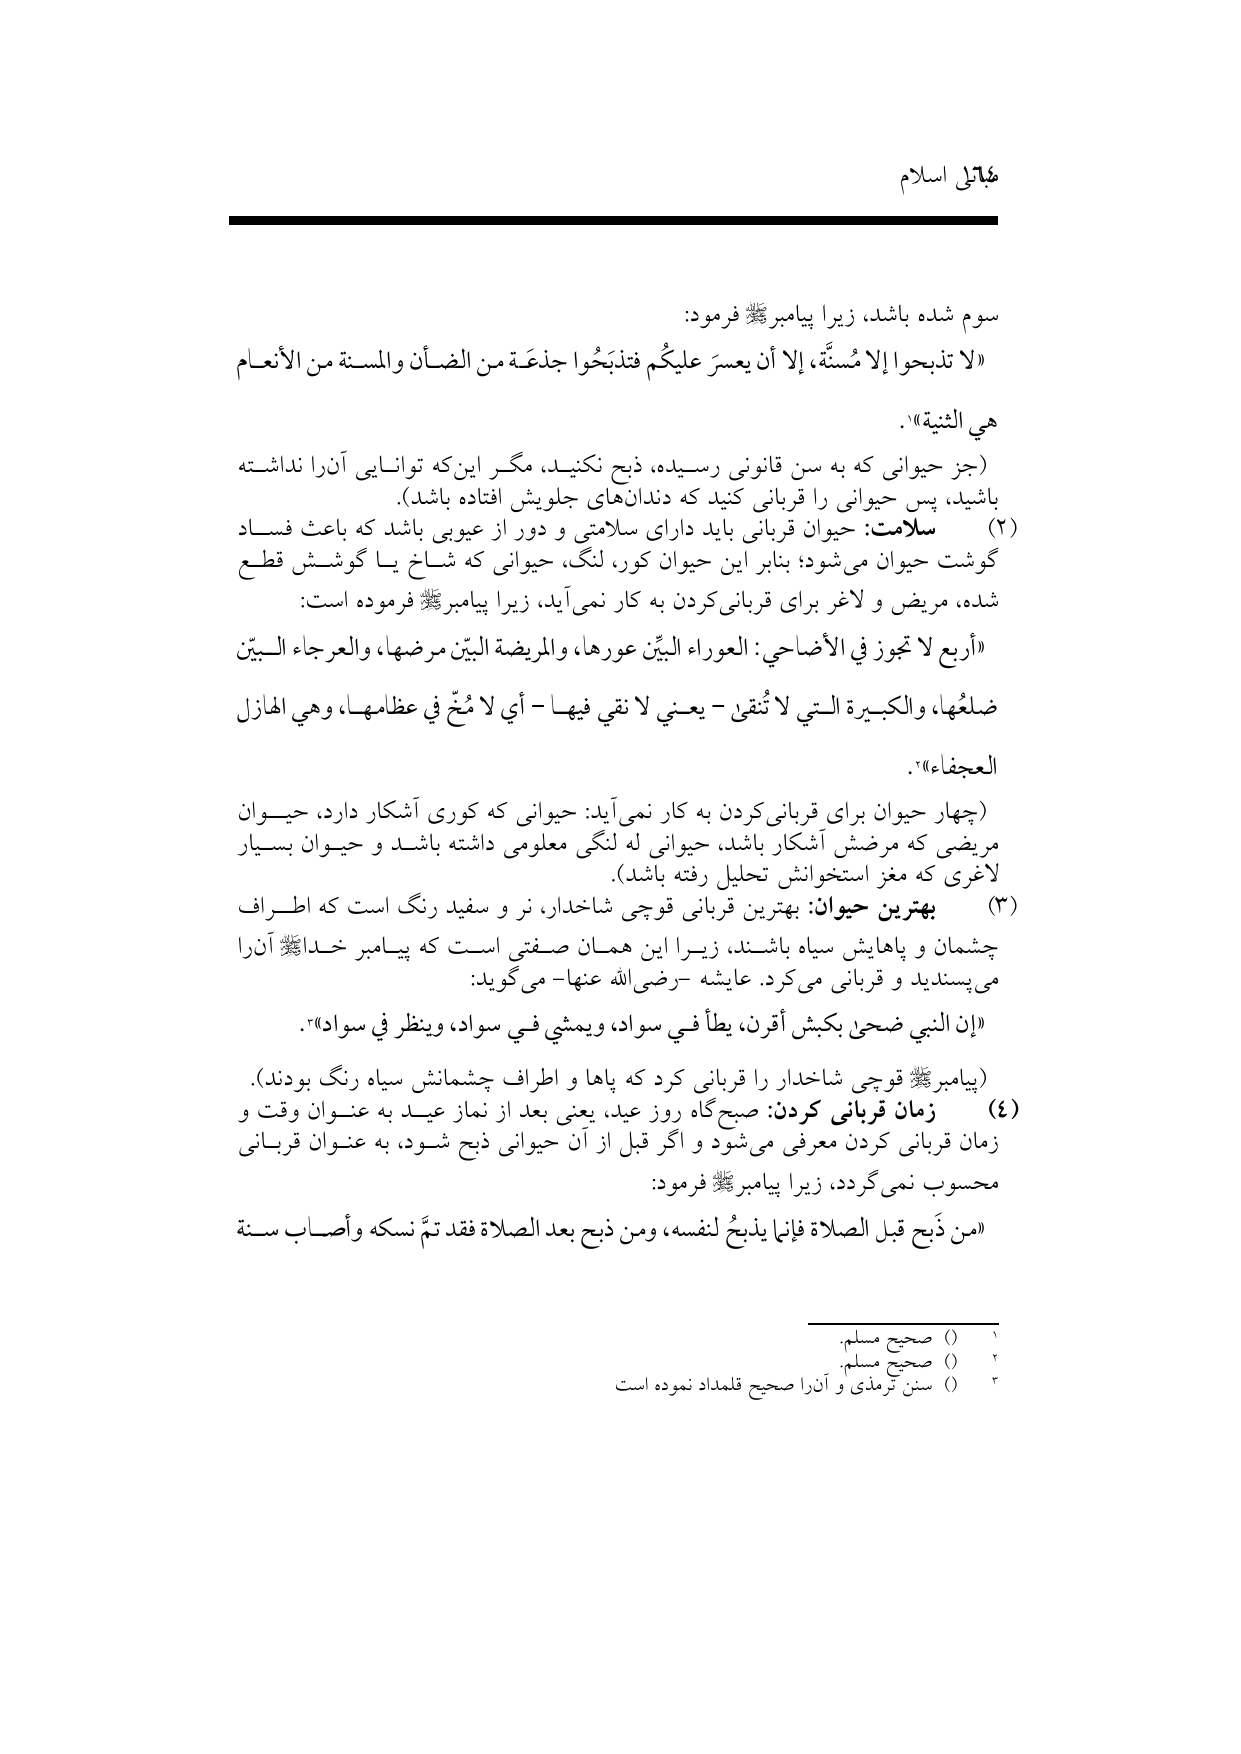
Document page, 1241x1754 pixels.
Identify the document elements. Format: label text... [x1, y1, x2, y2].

text (چهار حیوان برای قربانی‌کردن به‌ کار نمی‌آید: حیوانی که‌ کوری آشکار دارد، حیوان مریضی که‌ مرضش آشکار باشد، حیوانی له‌ لنگی معلومی داشته‌ باشد و حیوان بسیار لاغری که‌ مغز استخوانش تحلیل رفته‌ باشد). [236, 801, 998, 893]
list سلامت: حیوان قربانی باید دارای سلامتی و دور از عیوبی باشد که‌ باعث فساد گوشت حیوان می‌شود؛ بنابر این حیوان کور، لنگ، حیوانی که‌ شاخ یا گوشش قطع شده‌، مریض و لاغر برای قربانی‌کردن به‌ کار نمی‌آید، زیرا پیامبر فرموده‌ است: [236, 518, 998, 619]
list بهترین حیوان: بهترین قربانی قوچی شاخدار، نر و سفید رنگ است که‌ اطراف چشمان و پاهایش سیاه باشند، زیرا این همان صفتی است که‌ پیامبر خدا آن‌را می‌پسندید و قربانی می‌کرد. عایشه‌ -رضی‌الله‌ عنها- می‌گوید: [236, 896, 998, 997]
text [236, 1204, 998, 1259]
text (جز حیوانی که‌ به‌ سن قانونی رسیده‌، ذبح نکنید، مگر این‌که‌ توانایی آن‌را نداشته‌ باشید، پس حیوانی را قربانی کنید که‌ دندان‌های جلویش افتاده‌ باشد). [236, 456, 998, 516]
text «إن النبي ضحى بكبش أقرن، يطأ فـي سواد، ويمشي فـي سواد، وينظر في سواد». [236, 999, 998, 1054]
text «لا تذبحوا إلا مُسنَّة، إلا أن يعسرَ عليكُم فتذبَحُوا جذعَة من الضأن والمسنة من الأنعام هي الثنية». [236, 336, 998, 451]
text «أربع لا تجوز في الأضاحي: العوراء البيِّن عورها، والمريضة البيّن مرضها، والعرجاء البيّن ضلعُها، والكبيرة التي لا تُنقى – يعني لا نقي فيها – أي لا مُخّ في عظامها، وهي الهازل العجفاء». [236, 623, 998, 797]
text (پیامبر قوچی شاخدار را قربانی کرد که‌ پاها و اطراف چشمانش سیاه رنگ بودند). [236, 1059, 998, 1097]
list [236, 295, 998, 333]
list زمان قربانی کردن: صبح‌گاه‌ روز عید، یعنی بعد از نماز عید به‌ عنوان وقت و زمان قربانی کردن معرفی می‌شود و اگر قبل از آن حیوانی ذبح شود، به‌ عنوان قربانی محسوب نمی‌گردد، زیرا پیامبر فرمود: [236, 1100, 998, 1201]
